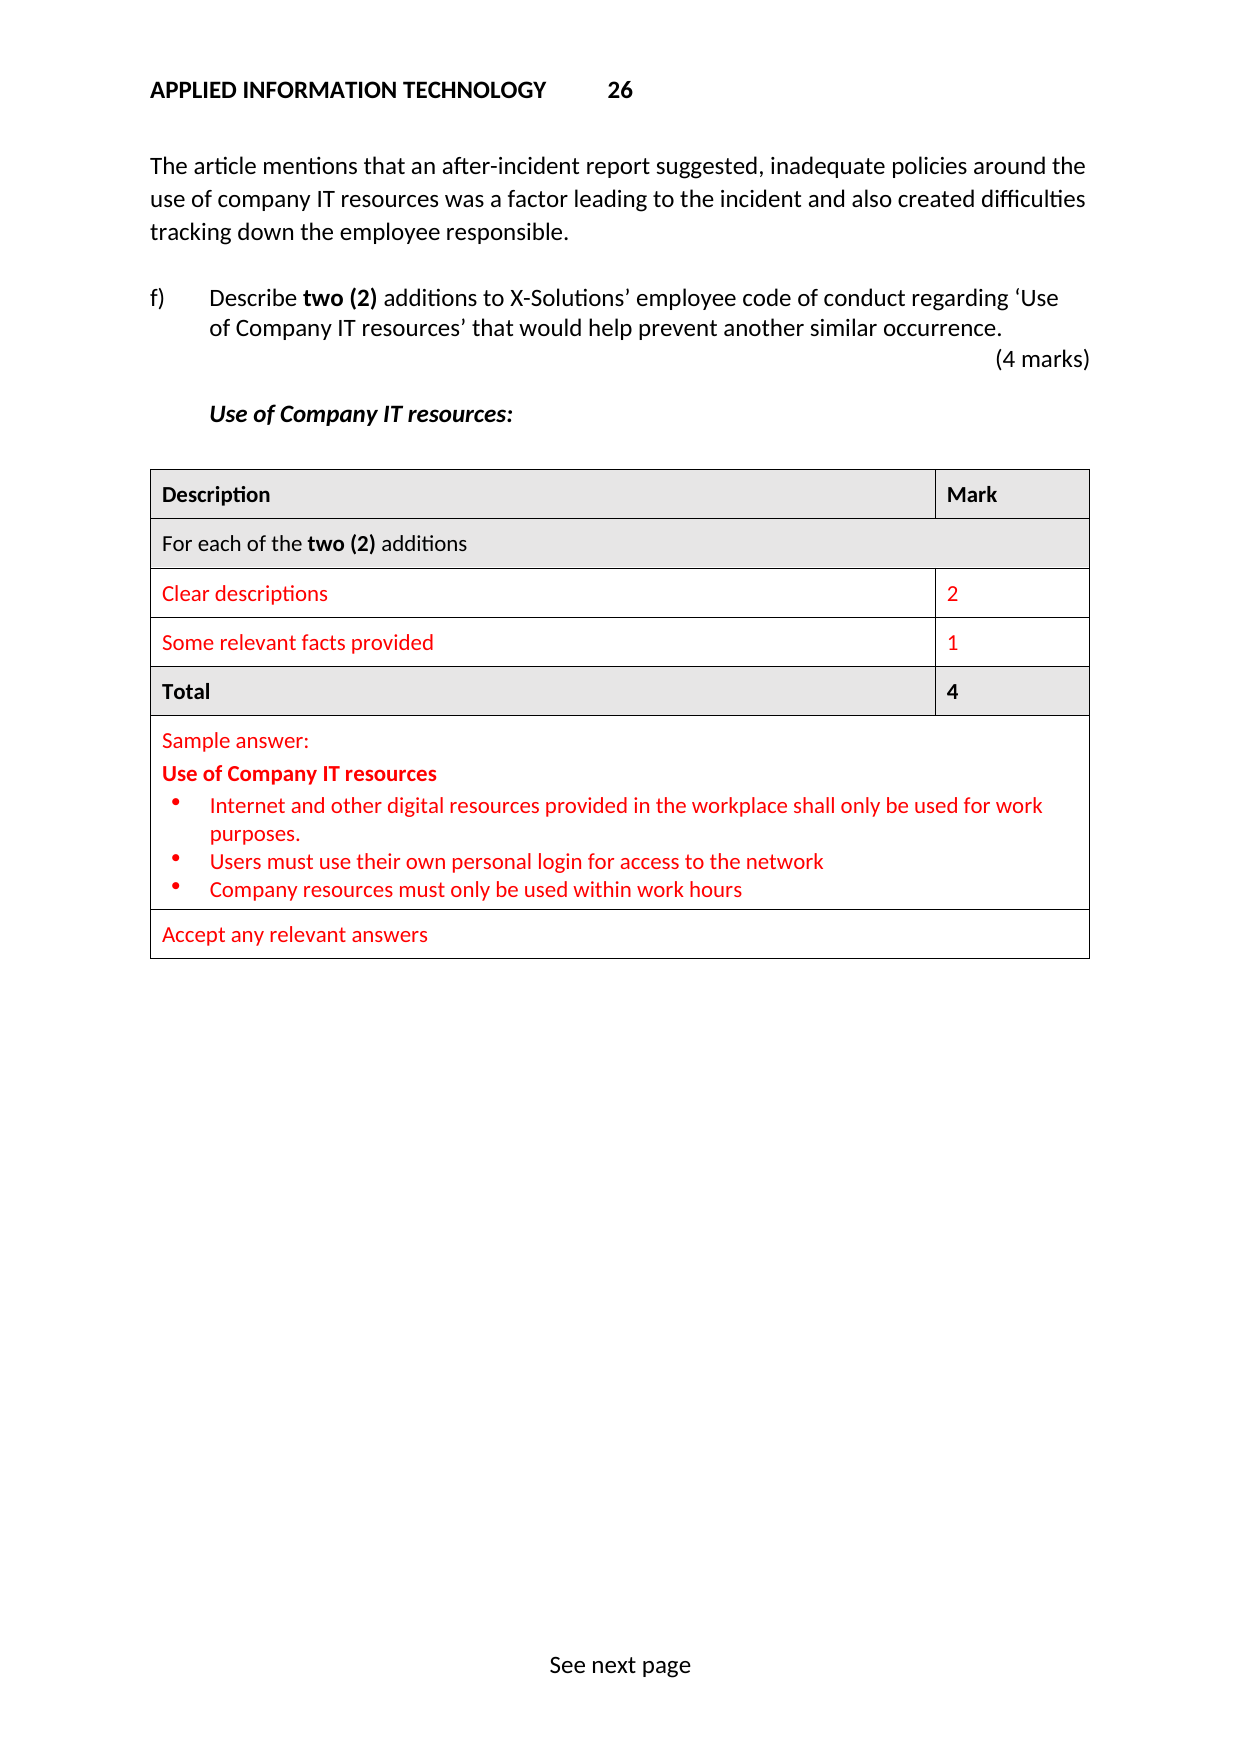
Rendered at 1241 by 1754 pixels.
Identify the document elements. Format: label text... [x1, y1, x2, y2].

table_header Mark [936, 470, 1089, 518]
table_cell Sample answer: Use of Company IT resources Internet and other digital resources provided in the workplace shall only be used for work purposes. Users must use their own personal login for access to the network Company resources must only be used within work hours [151, 716, 1089, 909]
list Describe two (2) additions to X-Solutions’ employee code of conduct regarding ‘Use of Company IT resources’ that would help prevent another similar occurrence. (4 marks) [150, 282, 1078, 373]
text The article mentions that an after-incident report suggested, inadequate policies around the use of company IT resources was a factor leading to the incident and also created difficulties tracking down the employee responsible. [150, 150, 1090, 246]
table_cell Some relevant facts provided [151, 618, 935, 666]
table_header Description [151, 470, 935, 518]
table_cell 2 [936, 569, 1089, 617]
text Use of Company IT resources: [209, 398, 1090, 429]
table_cell For each of the two (2) additions [151, 519, 1089, 567]
table_cell Accept any relevant answers [151, 910, 1089, 958]
table_cell Clear descriptions [151, 569, 935, 617]
table_cell 4 [936, 667, 1089, 715]
table_cell Total [151, 667, 935, 715]
table_cell 1 [936, 618, 1089, 666]
